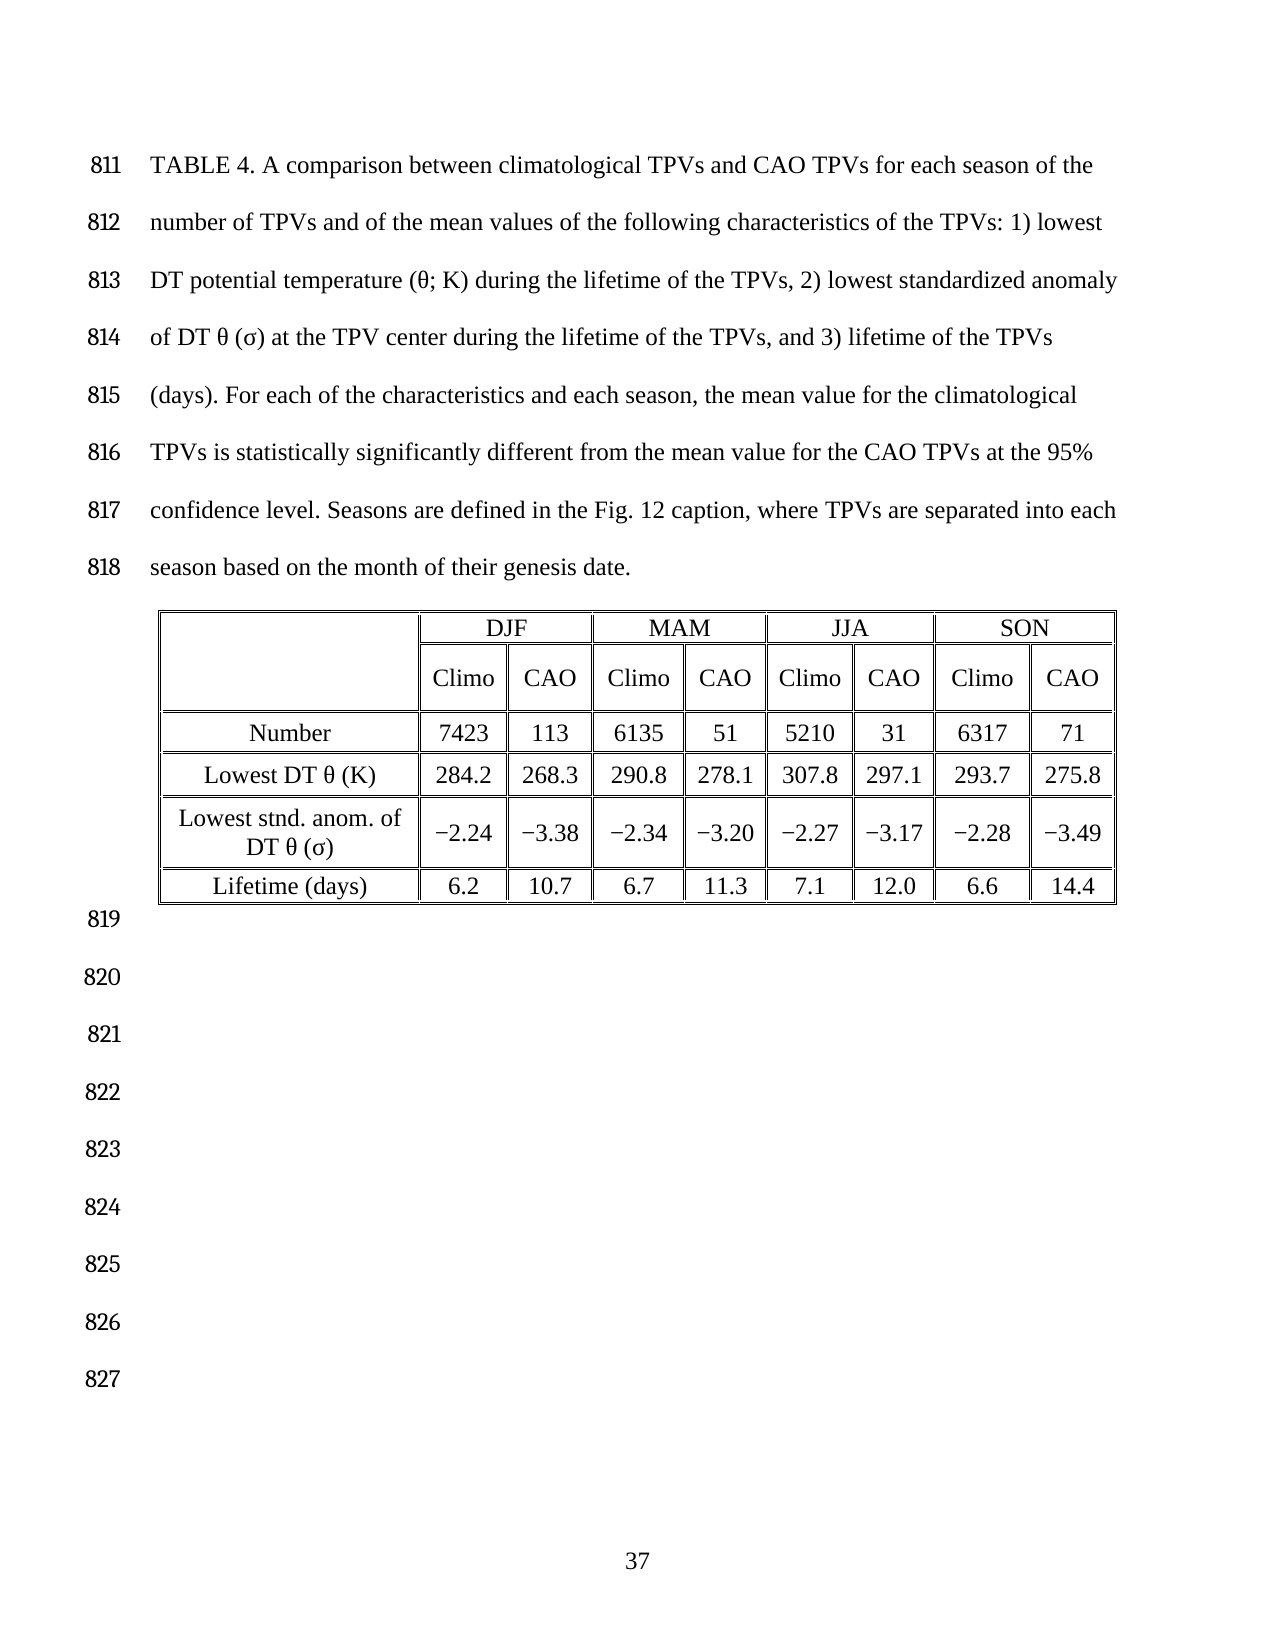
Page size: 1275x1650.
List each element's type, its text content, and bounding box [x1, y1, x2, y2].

table_cell 6.2 [420, 870, 507, 902]
table_cell CAO [686, 645, 765, 710]
table_cell 5210 [768, 713, 852, 751]
table_cell Climo [594, 645, 683, 710]
table_cell Climo [421, 645, 506, 710]
table_cell −2.28 [936, 798, 1029, 867]
table_cell 7.1 [766, 870, 853, 902]
table_cell 284.2 [421, 754, 506, 795]
table_cell 10.7 [507, 867, 593, 902]
table_header JJA [766, 613, 934, 642]
table_cell Climo [936, 645, 1029, 710]
text TABLE 4. A comparison between climatological TPVs and CAO TPVs for each season of the number of TPVs and of the mean values of the following characteristics of the TPVs: 1) lowest DT potential temperature (θ; K) during the lifetime of the TPVs, 2) lowest standardized anomaly of DT θ (σ) at the TPV center during the lifetime of the TPVs, and 3) lifetime of the TPVs (days). For each of the characteristics and each season, the mean value for the climatological TPVs is statistically significantly different from the mean value for the CAO TPVs at the 95% confidence level. Seasons are defined in the Fig. 12 caption, where TPVs are separated into each season based on the month of their genesis date. [150, 150, 1125, 581]
table_cell 51 [686, 713, 765, 751]
table_header MAM [593, 613, 766, 642]
table_cell 113 [509, 713, 591, 751]
table_cell 275.8 [1030, 751, 1115, 795]
table_cell CAO [509, 645, 591, 710]
table_cell 11.3 [684, 870, 766, 902]
table_cell 14.4 [1030, 867, 1114, 902]
table_cell Lowest stnd. anom. of DT θ (σ) [161, 795, 418, 867]
table_header [160, 611, 420, 710]
table_cell 12.0 [854, 870, 934, 902]
table_cell 290.8 [594, 754, 683, 795]
table_cell Lowest DT θ (K) [160, 751, 420, 795]
table_cell −2.34 [594, 798, 683, 867]
table_cell 6.6 [934, 870, 1030, 902]
table_header SON [934, 613, 1114, 642]
table_cell 297.1 [855, 754, 933, 795]
table_cell CAO [1032, 642, 1114, 710]
table_cell 6317 [936, 713, 1029, 751]
table_cell 7423 [421, 713, 506, 751]
table_cell 6.7 [593, 870, 684, 902]
table_cell −3.17 [855, 798, 933, 867]
table_cell Climo [768, 645, 852, 710]
table_cell −2.27 [768, 798, 852, 867]
table_cell 278.1 [686, 754, 765, 795]
table_cell −3.49 [1032, 795, 1114, 867]
table_cell CAO [855, 645, 933, 710]
table_cell −3.20 [686, 798, 765, 867]
table_cell −3.38 [509, 798, 591, 867]
table_cell Number [160, 710, 420, 751]
table_cell 6135 [594, 713, 683, 751]
table_cell 293.7 [936, 754, 1029, 795]
table_cell −2.24 [421, 798, 506, 867]
table_cell 71 [1030, 710, 1115, 751]
table_cell 268.3 [509, 754, 591, 795]
table_header DJF [420, 611, 593, 642]
table_cell Lifetime (days) [161, 867, 420, 902]
table_cell 307.8 [768, 754, 852, 795]
table_cell 31 [855, 713, 933, 751]
